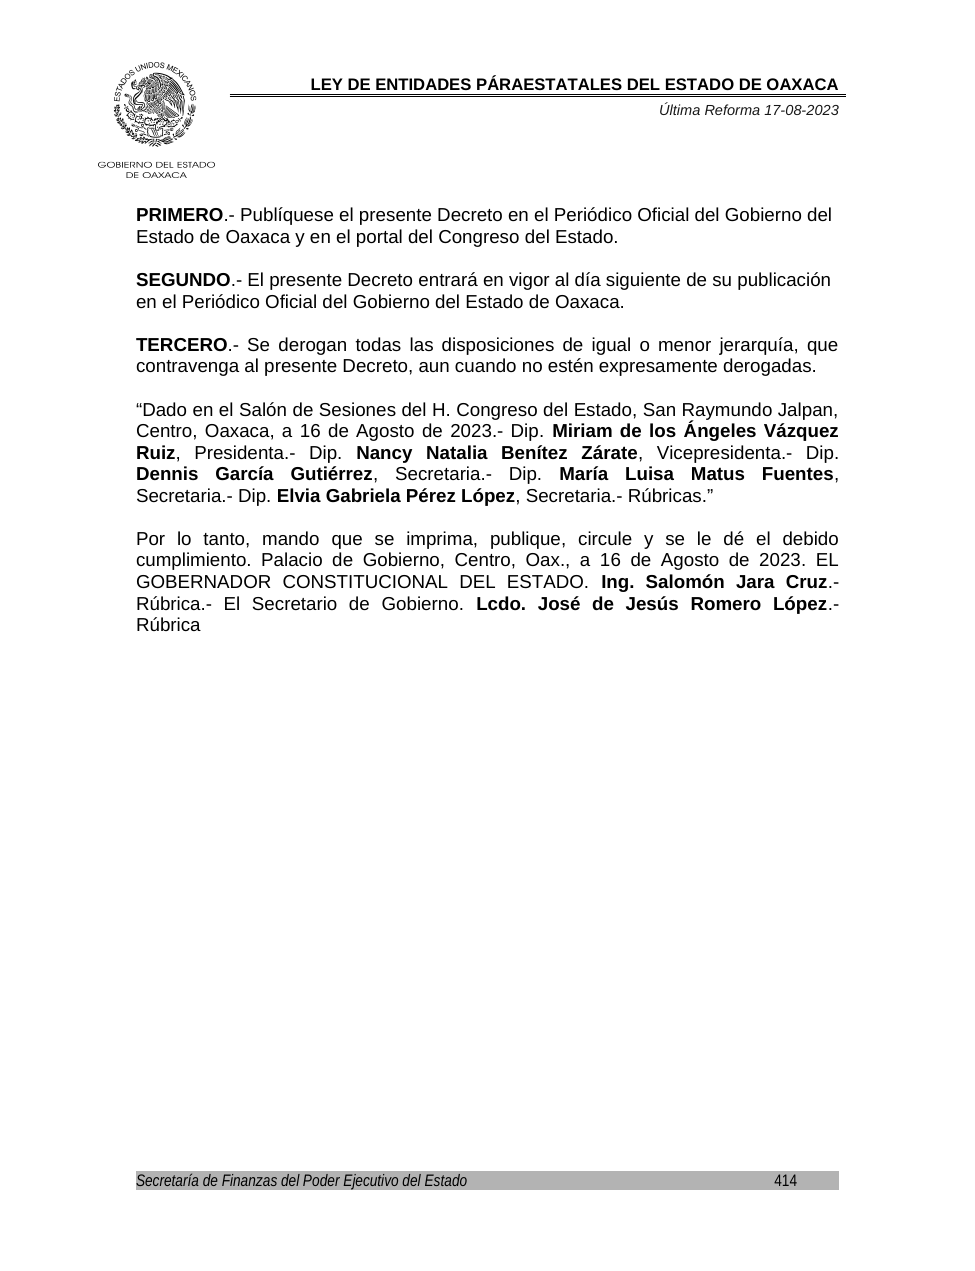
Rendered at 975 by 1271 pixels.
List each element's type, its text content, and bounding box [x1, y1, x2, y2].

picture [95, 59, 218, 181]
text TERCERO.- Se derogan todas las disposiciones de igual o menor jerarquía, que contravenga al presente Decreto, aun cuando no estén expresamente derogadas. [136, 334, 839, 377]
text “Dado en el Salón de Sesiones del H. Congreso del Estado, San Raymundo Jalpan, Centro, Oaxaca, a 16 de Agosto de 2023.- Dip. Miriam de los Ángeles Vázquez Ruiz, Presidenta.- Dip. Nancy Natalia Benítez Zárate, Vicepresidenta.- Dip. Dennis García Gutiérrez, Secretaria.- Dip. María Luisa Matus Fuentes, Secretaria.- Dip. Elvia Gabriela Pérez López, Secretaria.- Rúbricas.” [136, 398, 839, 506]
text PRIMERO.- Publíquese el presente Decreto en el Periódico Oficial del Gobierno del Estado de Oaxaca y en el portal del Congreso del Estado. [136, 204, 839, 247]
text Por lo tanto, mando que se imprima, publique, circule y se le dé el debido cumplimiento. Palacio de Gobierno, Centro, Oax., a 16 de Agosto de 2023. EL GOBERNADOR CONSTITUCIONAL DEL ESTADO. Ing. Salomón Jara Cruz.- Rúbrica.- El Secretario de Gobierno. Lcdo. José de Jesús Romero López.- Rúbrica [136, 528, 839, 636]
text SEGUNDO.- El presente Decreto entrará en vigor al día siguiente de su publicación en el Periódico Oficial del Gobierno del Estado de Oaxaca. [136, 269, 839, 312]
